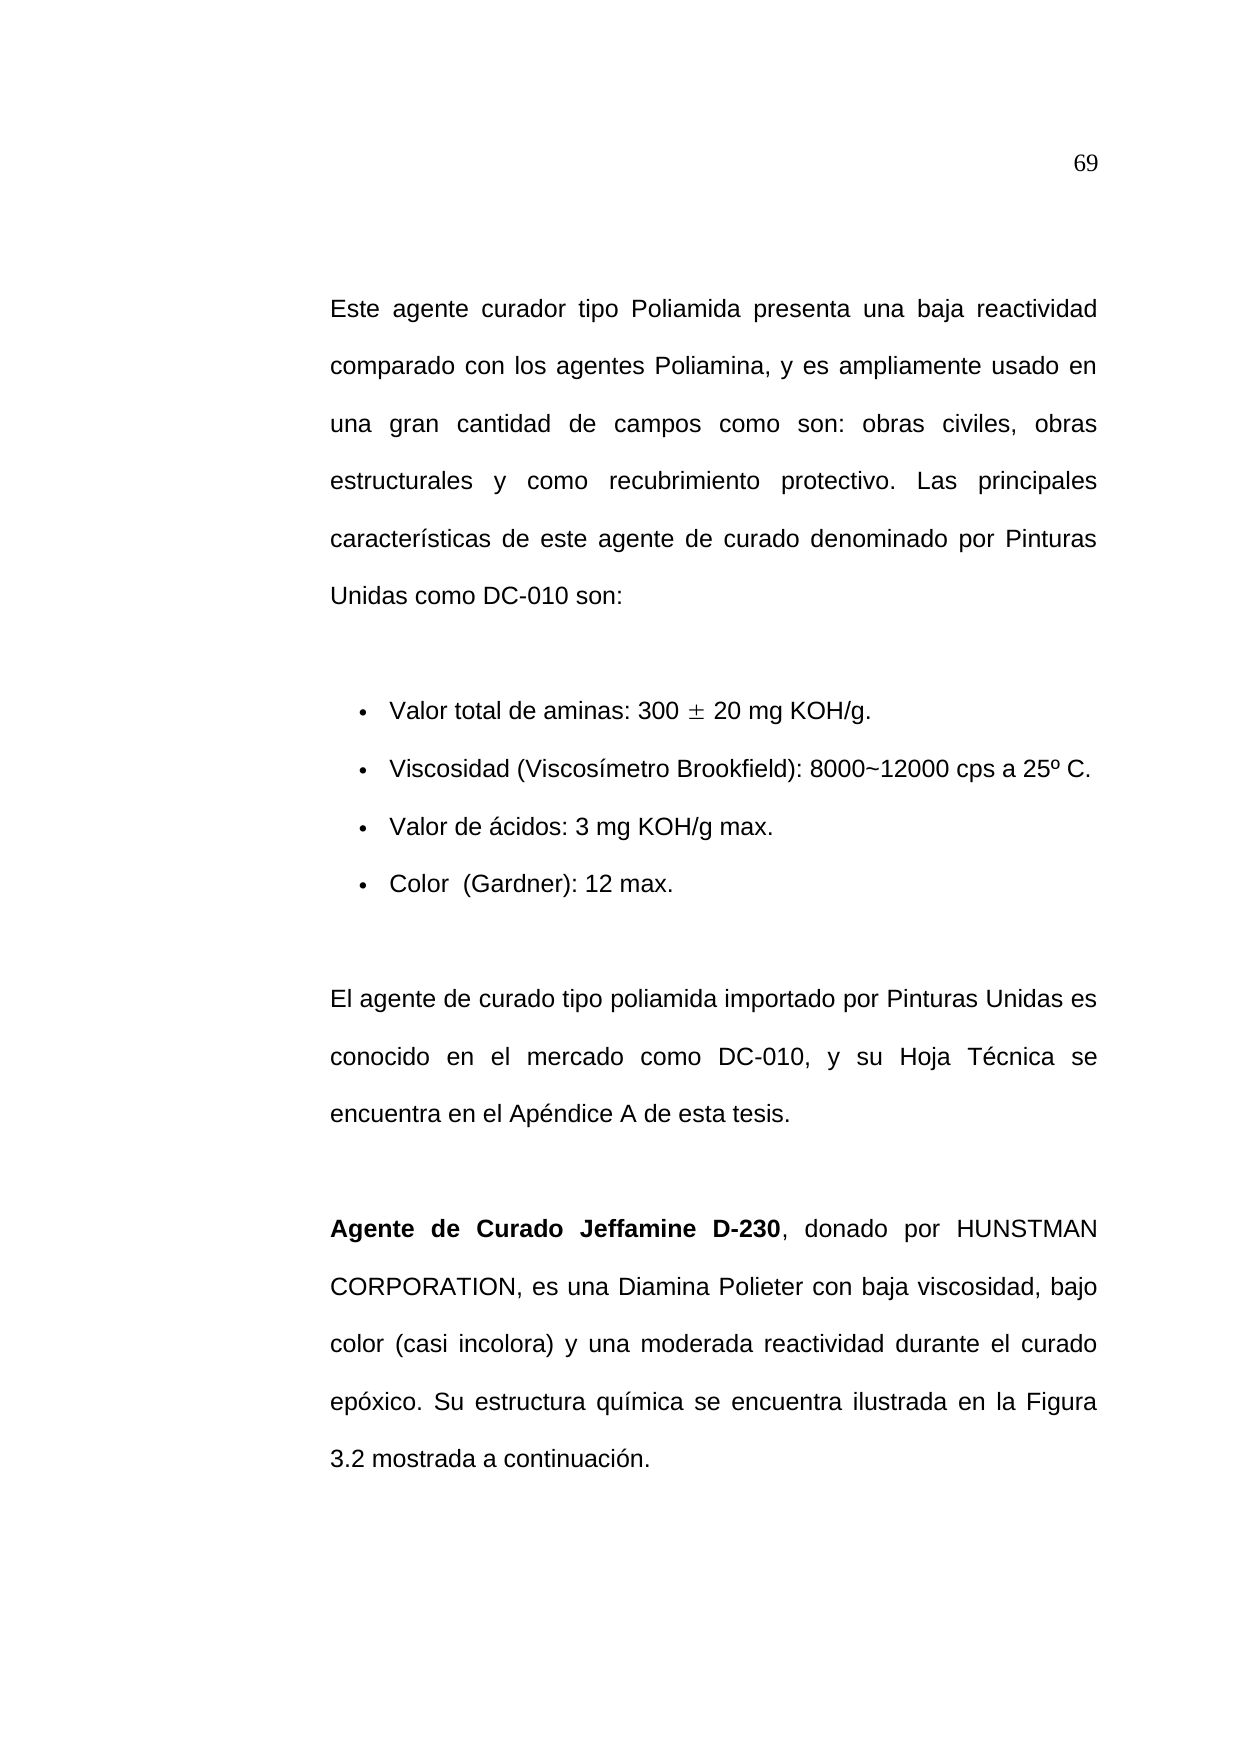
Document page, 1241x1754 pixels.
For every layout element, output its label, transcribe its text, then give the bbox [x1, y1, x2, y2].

list Viscosidad (Viscosímetro Brookfield): 8000~12000 cps a 25º C. [359, 754, 1098, 783]
text El agente de curado tipo poliamida importado por Pinturas Unidas es conocido en el mercado como DC-010, y su Hoja Técnica se encuentra en el Apéndice A de esta tesis. [330, 984, 1098, 1128]
text Este agente curador tipo Poliamida presenta una baja reactividad comparado con los agentes Poliamina, y es ampliamente usado en una gran cantidad de campos como son: obras civiles, obras estructurales y como recubrimiento protectivo. Las principales características de este agente de curado denominado por Pinturas Unidas como DC-010 son: [330, 294, 1098, 610]
list Color (Gardner): 12 max. [359, 869, 1098, 898]
text Agente de Curado Jeffamine D-230, donado por HUNSTMAN CORPORATION, es una Diamina Polieter con baja viscosidad, bajo color (casi incolora) y una moderada reactividad durante el curado epóxico. Su estructura química se encuentra ilustrada en la Figura 3.2 mostrada a continuación. [330, 1214, 1098, 1473]
list Valor total de aminas: 300 20 mg KOH/g. [359, 696, 1098, 725]
list Valor de ácidos: 3 mg KOH/g max. [359, 811, 1098, 840]
